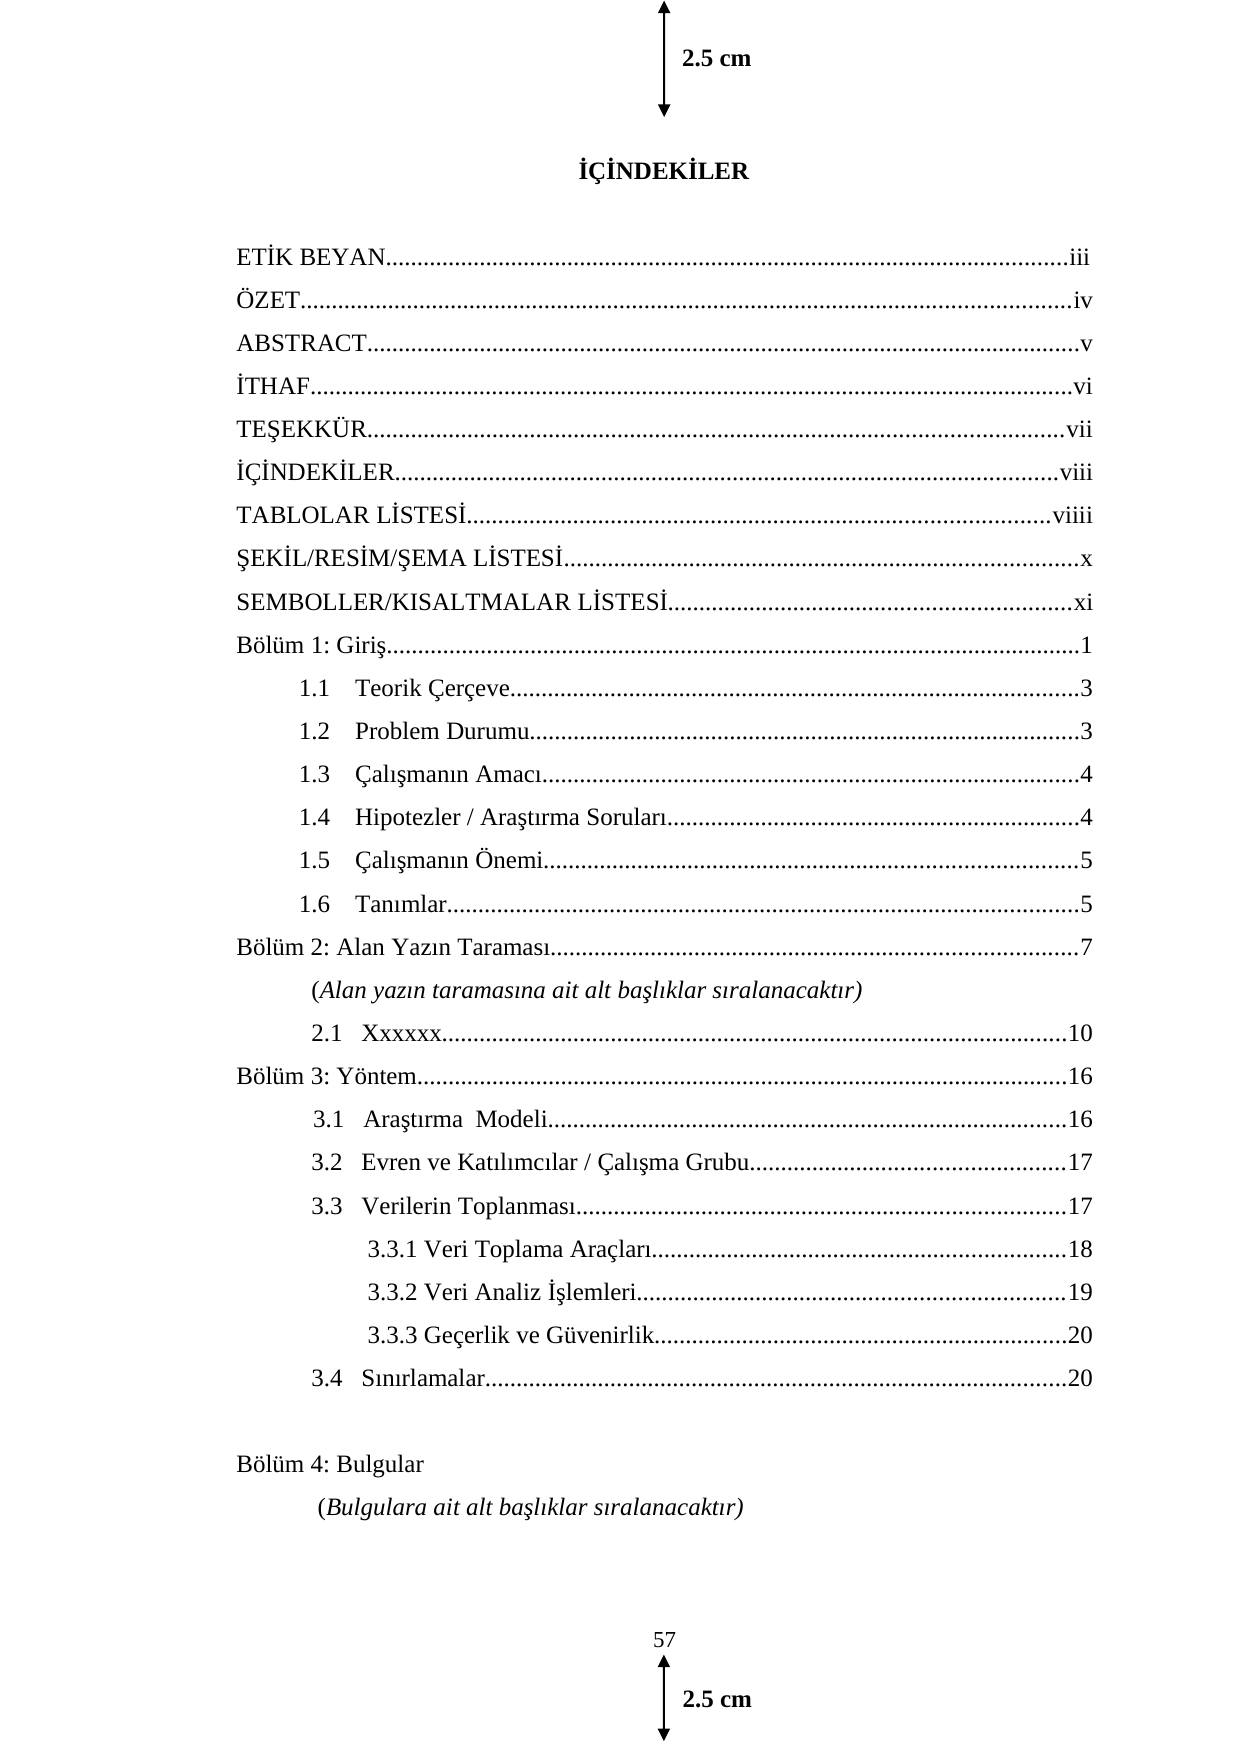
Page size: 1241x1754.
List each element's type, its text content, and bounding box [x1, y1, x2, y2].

text (Alan yazın taramasına ait alt başlıklar sıralanacaktır) [311, 975, 1126, 1004]
text Bölüm 2: Alan Yazın Taraması 7 [236, 932, 1126, 961]
list Çalışmanın Amacı 4 [299, 759, 1126, 788]
text (Bulgulara ait alt başlıklar sıralanacaktır) [317, 1492, 1126, 1521]
list Veri Analiz İşlemleri 19 [367, 1277, 1126, 1306]
text İTHAF vi [236, 371, 1126, 400]
list Hipotezler / Araştırma Soruları 4 [299, 802, 1126, 831]
text İÇİNDEKİLER viii [236, 457, 1126, 486]
list Sınırlamalar 20 [311, 1363, 1126, 1392]
text Bölüm 3: Yöntem 16 [236, 1061, 1126, 1090]
list Evren ve Katılımcılar / Çalışma Grubu 17 [311, 1147, 1126, 1176]
list Teorik Çerçeve 3 [299, 673, 1126, 702]
text ETİK BEYAN iii [236, 242, 1126, 271]
list Geçerlik ve Güvenirlik 20 [367, 1320, 1126, 1349]
list Tanımlar 5 [299, 889, 1126, 917]
text SEMBOLLER/KISALTMALAR LİSTESİ xi [236, 587, 1126, 616]
text ŞEKİL/RESİM/ŞEMA LİSTESİ x [236, 543, 1126, 572]
list Çalışmanın Önemi 5 [299, 846, 1126, 874]
list Araştırma Modeli 16 [313, 1104, 1126, 1133]
text Bölüm 1: Giriş 1 [236, 630, 1126, 658]
text 2.1 Xxxxxx 10 [311, 1018, 1126, 1047]
text ABSTRACT v [236, 328, 1126, 357]
text Bölüm 4: Bulgular [236, 1449, 1126, 1478]
list Veri Toplama Araçları 18 [367, 1234, 1126, 1262]
text TABLOLAR LİSTESİ viiii [236, 501, 1126, 529]
list Problem Durumu 3 [299, 716, 1126, 745]
text ÖZET iv [236, 285, 1126, 313]
text İÇİNDEKİLER [245, 156, 1082, 185]
text TEŞEKKÜR vii [236, 414, 1126, 443]
list Verilerin Toplanması 17 [311, 1191, 1126, 1219]
